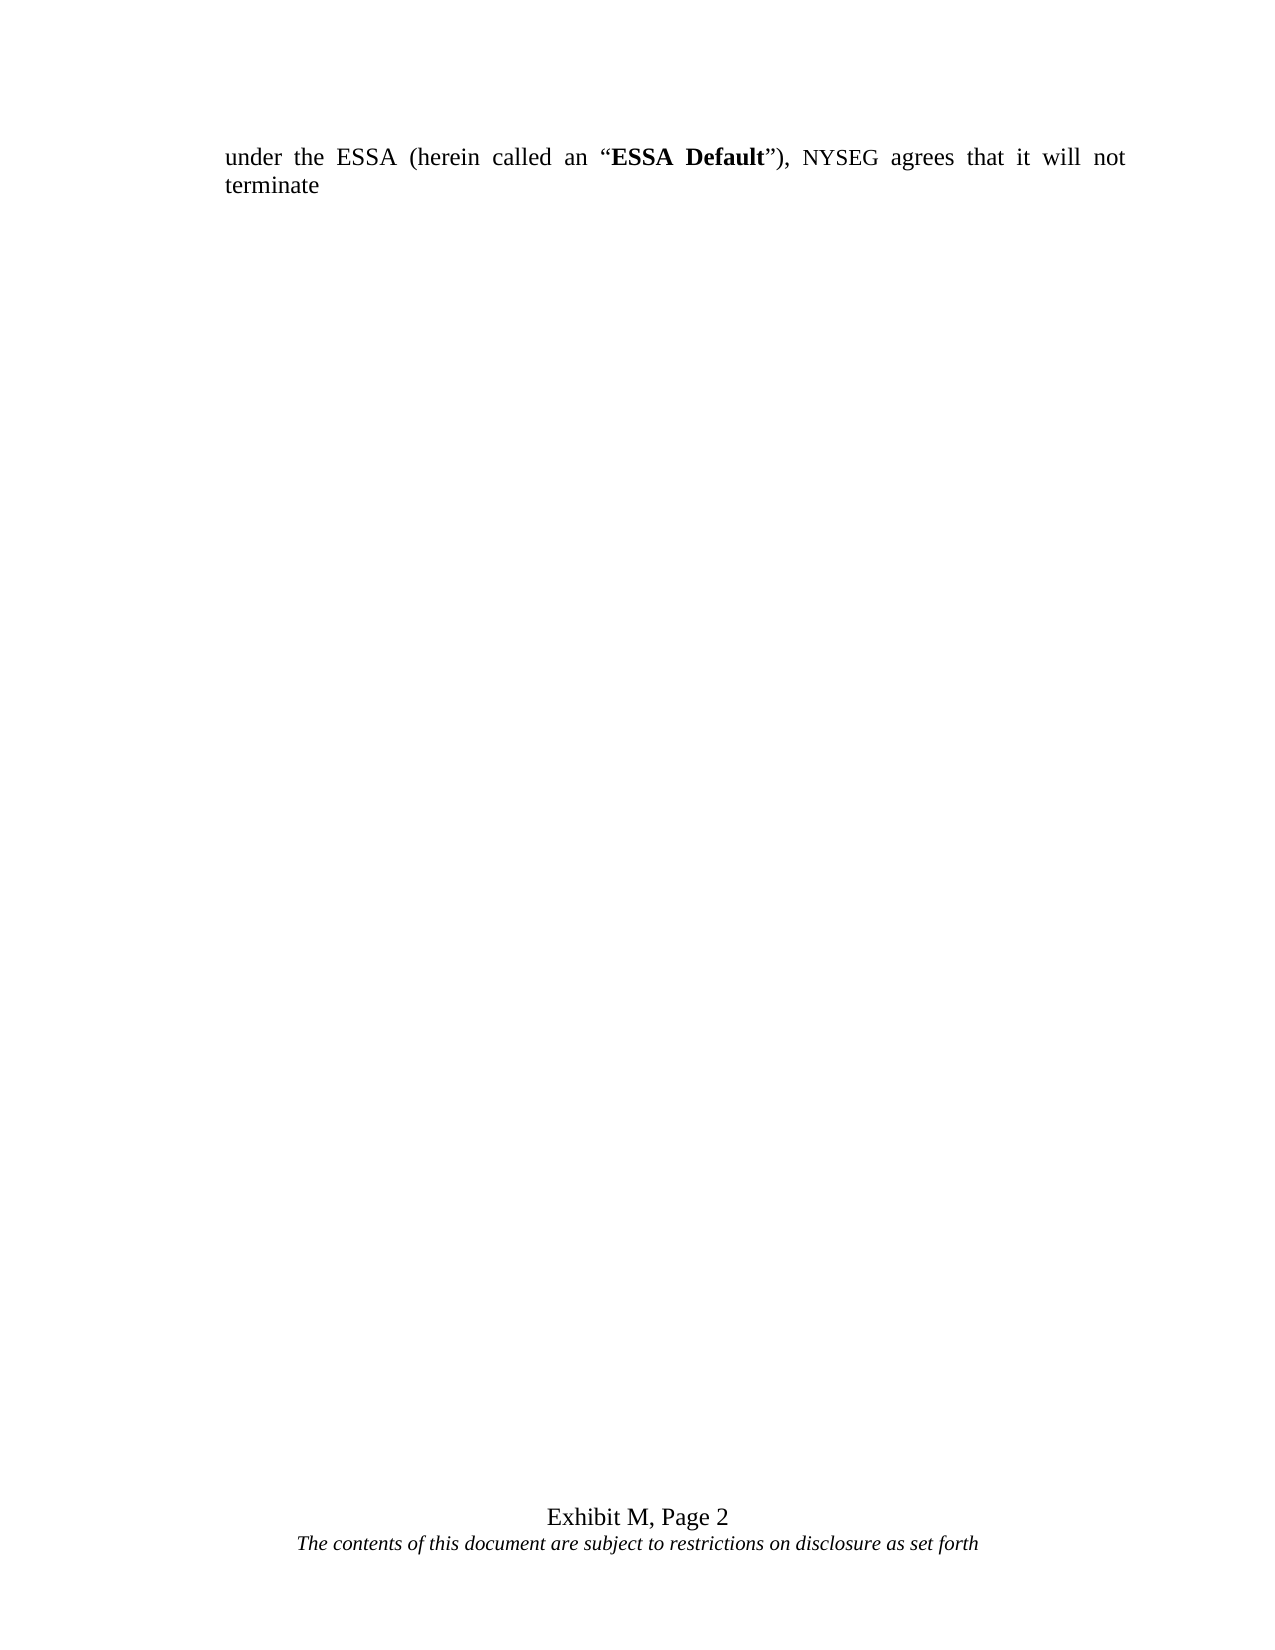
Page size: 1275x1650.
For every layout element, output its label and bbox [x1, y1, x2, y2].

list [225, 142, 1125, 199]
